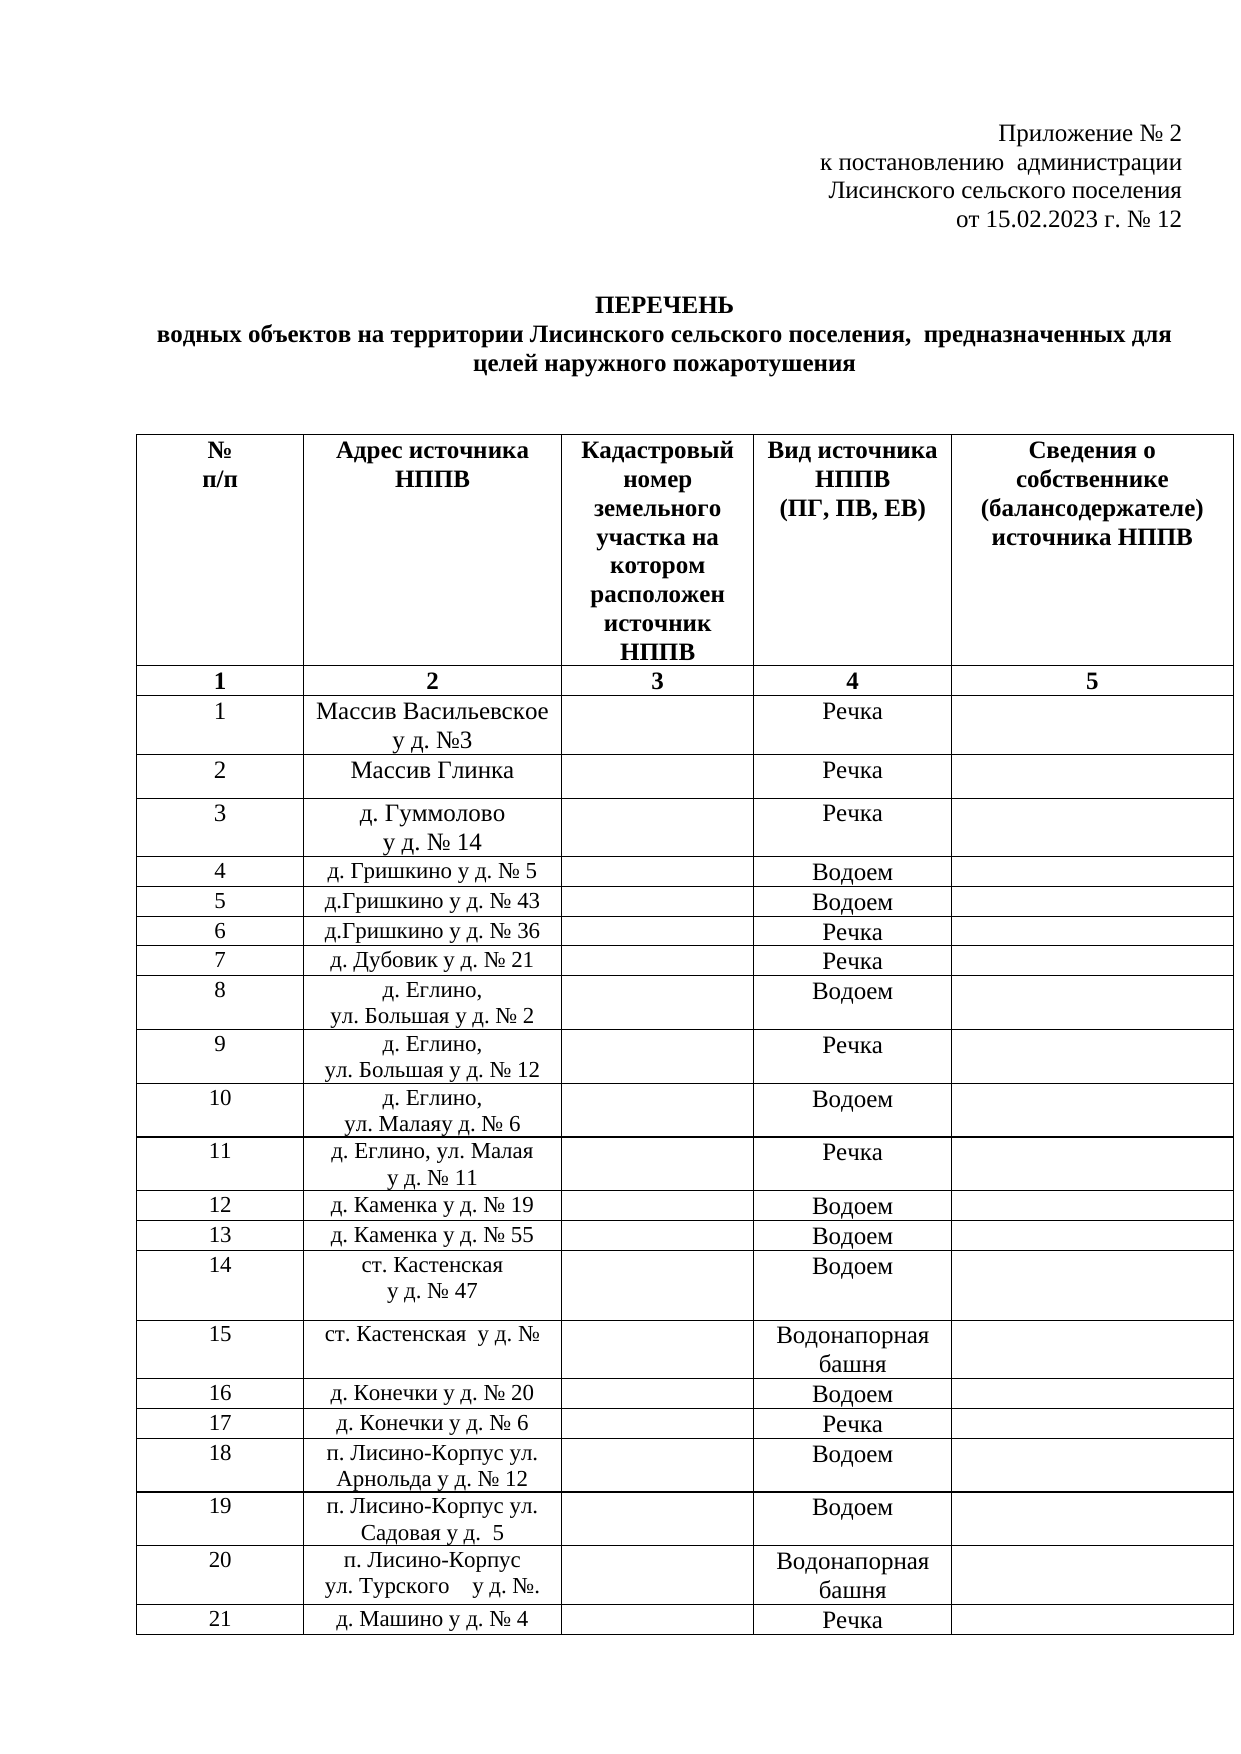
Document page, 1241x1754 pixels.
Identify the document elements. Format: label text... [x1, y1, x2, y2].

text Лисинского сельского поселения [148, 176, 1182, 204]
table_cell 11 [137, 1138, 303, 1190]
table_cell п. Лисино-Корпус ул. Арнольда у д. № 12 [304, 1439, 561, 1491]
table_cell [952, 976, 1233, 1029]
table_cell Речка [754, 799, 951, 856]
table_cell 14 [137, 1251, 303, 1319]
table_cell 2 [304, 666, 561, 695]
table_cell 20 [137, 1546, 303, 1604]
table_cell Водоем [754, 887, 951, 916]
table_cell 13 [137, 1221, 303, 1250]
table_cell [952, 1379, 1233, 1408]
table_cell [562, 1379, 753, 1408]
table_cell 17 [137, 1409, 303, 1438]
table_cell д. Еглино, ул. Малаяу д. № 6 [304, 1084, 561, 1136]
table_header № п/п [137, 435, 303, 665]
table_cell 15 [137, 1321, 303, 1378]
text ПЕРЕЧЕНЬ [148, 291, 1181, 319]
table_cell Речка [754, 1605, 951, 1633]
table_cell [562, 1138, 753, 1190]
table_cell Речка [754, 917, 951, 945]
table_cell д. Конечки у д. № 20 [304, 1379, 561, 1408]
table_cell 10 [137, 1084, 303, 1136]
table_cell [952, 1439, 1233, 1491]
table_cell [562, 1321, 753, 1378]
table_header Адрес источника НППВ [304, 435, 561, 665]
table_cell [562, 976, 753, 1029]
table_cell 8 [137, 976, 303, 1029]
table_cell д. Еглино, ул. Большая у д. № 2 [304, 976, 561, 1029]
table_cell Речка [754, 1138, 951, 1190]
table_cell д.Гришкино у д. № 43 [304, 887, 561, 916]
table_cell [562, 696, 753, 754]
table_cell Речка [754, 1409, 951, 1438]
table_header Вид источника НППВ (ПГ, ПВ, ЕВ) [754, 435, 951, 665]
table_cell [952, 755, 1233, 797]
table_cell [562, 1191, 753, 1220]
table_cell 21 [137, 1605, 303, 1633]
table_cell Водонапорная башня [754, 1321, 951, 1378]
table_cell д. Конечки у д. № 6 [304, 1409, 561, 1438]
text от 15.02.2023 г. № 12 [148, 204, 1182, 233]
table_cell [952, 696, 1233, 754]
table_cell Водоем [754, 1191, 951, 1220]
table_cell д. Каменка у д. № 19 [304, 1191, 561, 1220]
table_cell [952, 1251, 1233, 1319]
table_cell Речка [754, 696, 951, 754]
table_cell [952, 1605, 1233, 1633]
table_cell Водоем [754, 976, 951, 1029]
table_cell [562, 1439, 753, 1491]
table_cell [952, 1191, 1233, 1220]
table_cell [952, 917, 1233, 945]
table_cell [952, 1084, 1233, 1136]
table_cell д. Каменка у д. № 55 [304, 1221, 561, 1250]
table_cell [562, 1605, 753, 1633]
table_cell [952, 1546, 1233, 1604]
table_cell [562, 799, 753, 856]
table_cell д. Машино у д. № 4 [304, 1605, 561, 1633]
table_cell [952, 1030, 1233, 1083]
table_cell Водоем [754, 1439, 951, 1491]
table_cell Водоем [754, 1493, 951, 1545]
table_cell [562, 917, 753, 945]
table_cell 5 [952, 666, 1233, 695]
table_cell [952, 799, 1233, 856]
table_cell [952, 946, 1233, 975]
table_header Кадастровый номер земельного участка на котором расположен источник НППВ [562, 435, 753, 665]
table_cell Водоем [754, 1221, 951, 1250]
table_cell Водонапорная башня [754, 1546, 951, 1604]
table_cell ст. Кастенская у д. № 47 [304, 1251, 561, 1319]
table_cell Водоем [754, 1379, 951, 1408]
table_cell Речка [754, 946, 951, 975]
table_cell [562, 946, 753, 975]
table_cell [952, 1221, 1233, 1250]
table_cell д.Гришкино у д. № 36 [304, 917, 561, 945]
table_cell д. Гуммолово у д. № 14 [304, 799, 561, 856]
table_cell [562, 755, 753, 797]
table_cell [562, 1251, 753, 1319]
table_cell 4 [137, 857, 303, 886]
table_cell [562, 1409, 753, 1438]
table_cell Водоем [754, 1084, 951, 1136]
table_cell Водоем [754, 1251, 951, 1319]
table_cell [562, 1084, 753, 1136]
table_cell 6 [137, 917, 303, 945]
text водных объектов на территории Лисинского сельского поселения, предназначенных для целей наружного пожаротушения [148, 319, 1181, 377]
table_cell д. Гришкино у д. № 5 [304, 857, 561, 886]
table_cell Речка [754, 1030, 951, 1083]
table_cell п. Лисино-Корпус ул. Турского у д. №. [304, 1546, 561, 1604]
table_cell [952, 1409, 1233, 1438]
table_cell 3 [137, 799, 303, 856]
table_cell [562, 1546, 753, 1604]
table_cell Водоем [754, 857, 951, 886]
text Приложение № 2 [148, 118, 1182, 147]
table_header Сведения о собственнике (балансодержателе) источника НППВ [952, 435, 1233, 665]
table_cell [952, 1321, 1233, 1378]
table_cell 1 [137, 666, 303, 695]
table_cell ст. Кастенская у д. № [304, 1321, 561, 1378]
table_cell д. Дубовик у д. № 21 [304, 946, 561, 975]
table_cell 16 [137, 1379, 303, 1408]
table_cell 3 [562, 666, 753, 695]
table_cell 19 [137, 1493, 303, 1545]
table_cell п. Лисино-Корпус ул. Садовая у д. 5 [304, 1493, 561, 1545]
table_cell 5 [137, 887, 303, 916]
table_cell д. Еглино, ул. Малая у д. № 11 [304, 1138, 561, 1190]
table_cell [952, 857, 1233, 886]
table_cell [562, 1221, 753, 1250]
table_cell Речка [754, 755, 951, 797]
table_cell [562, 857, 753, 886]
table_cell [952, 887, 1233, 916]
table_cell 7 [137, 946, 303, 975]
table_cell 18 [137, 1439, 303, 1491]
table_cell д. Еглино, ул. Большая у д. № 12 [304, 1030, 561, 1083]
table_cell [952, 1138, 1233, 1190]
table_cell 12 [137, 1191, 303, 1220]
table_cell Массив Васильевское у д. №3 [304, 696, 561, 754]
table_cell Массив Глинка [304, 755, 561, 797]
table_cell [952, 1493, 1233, 1545]
table_cell 4 [754, 666, 951, 695]
table_cell 9 [137, 1030, 303, 1083]
text к постановлению администрации [148, 147, 1182, 176]
table_cell [562, 1493, 753, 1545]
table_cell [562, 887, 753, 916]
table_cell 1 [137, 696, 303, 754]
table_cell 2 [137, 755, 303, 797]
table_cell [562, 1030, 753, 1083]
